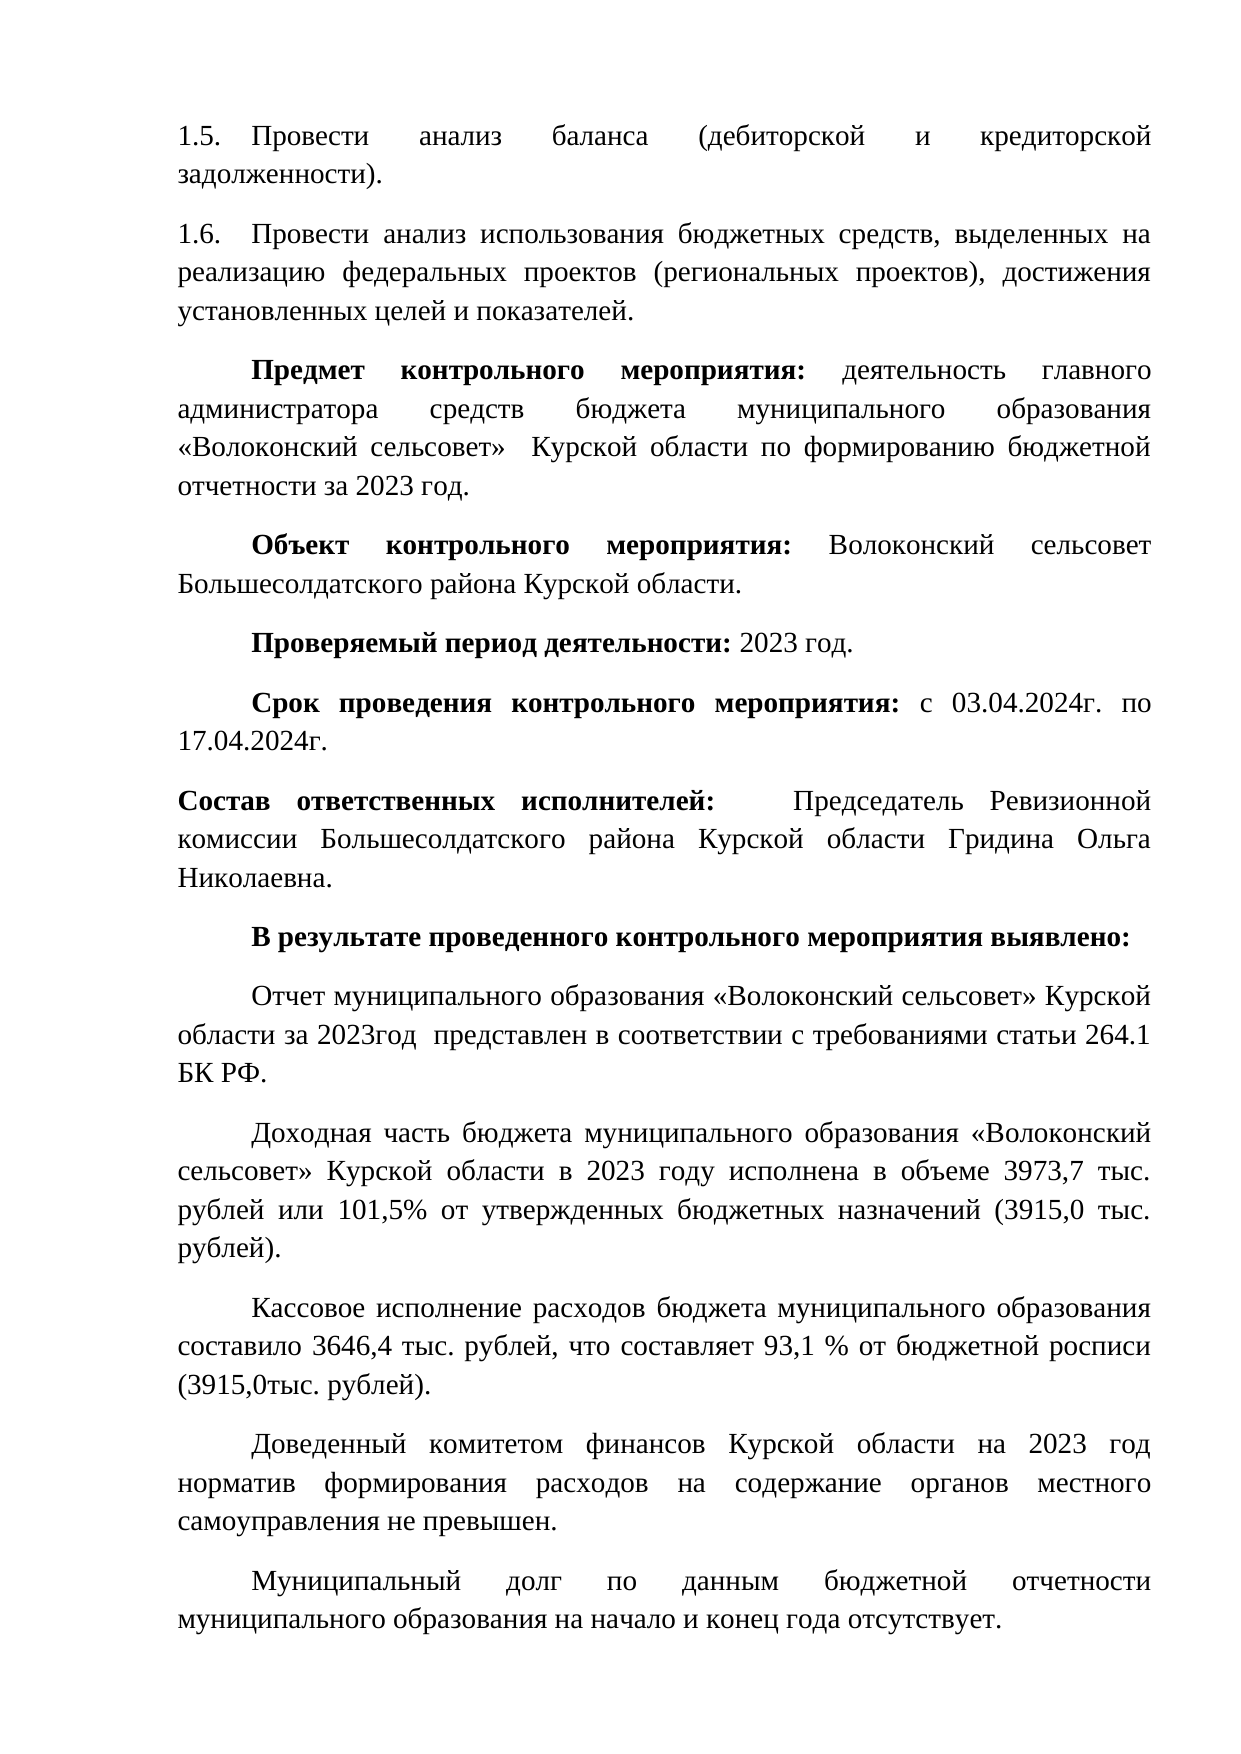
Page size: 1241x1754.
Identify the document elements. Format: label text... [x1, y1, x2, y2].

text Доходная часть бюджета муниципального образования «Волоконский сельсовет» Курской области в 2023 году исполнена в объеме 3973,7 тыс. рублей или 101,5% от утвержденных бюджетных назначений (3915,0 тыс. рублей). [177, 1115, 1152, 1264]
text Проверяемый период деятельности: 2023 год. [177, 625, 1152, 659]
text Муниципальный долг по данным бюджетной отчетности муниципального образования на начало и конец года отсутствует. [177, 1563, 1152, 1635]
text 1.6. Провести анализ использования бюджетных средств, выделенных на реализацию федеральных проектов (региональных проектов), достижения установленных целей и показателей. [177, 216, 1152, 327]
text Объект контрольного мероприятия: Волоконский сельсовет Большесолдатского района Курской области. [177, 527, 1152, 599]
text Отчет муниципального образования «Волоконский сельсовет» Курской области за 2023год представлен в соответствии с требованиями статьи 264.1 БК РФ. [177, 978, 1152, 1089]
text Предмет контрольного мероприятия: деятельность главного администратора средств бюджета муниципального образования «Волоконский сельсовет» Курской области по формированию бюджетной отчетности за 2023 год. [177, 352, 1152, 502]
text Срок проведения контрольного мероприятия: с 03.04.2024г. по 17.04.2024г. [177, 685, 1152, 757]
text Доведенный комитетом финансов Курской области на 2023 год норматив формирования расходов на содержание органов местного самоуправления не превышен. [177, 1426, 1152, 1537]
text В результате проведенного контрольного мероприятия выявлено: [177, 919, 1152, 953]
text 1.5. Провести анализ баланса (дебиторской и кредиторской задолженности). [177, 118, 1152, 190]
text Состав ответственных исполнителей: Председатель Ревизионной комиссии Большесолдатского района Курской области Гридина Ольга Николаевна. [177, 783, 1152, 893]
text Кассовое исполнение расходов бюджета муниципального образования составило 3646,4 тыс. рублей, что составляет 93,1 % от бюджетной росписи (3915,0тыс. рублей). [177, 1290, 1152, 1401]
